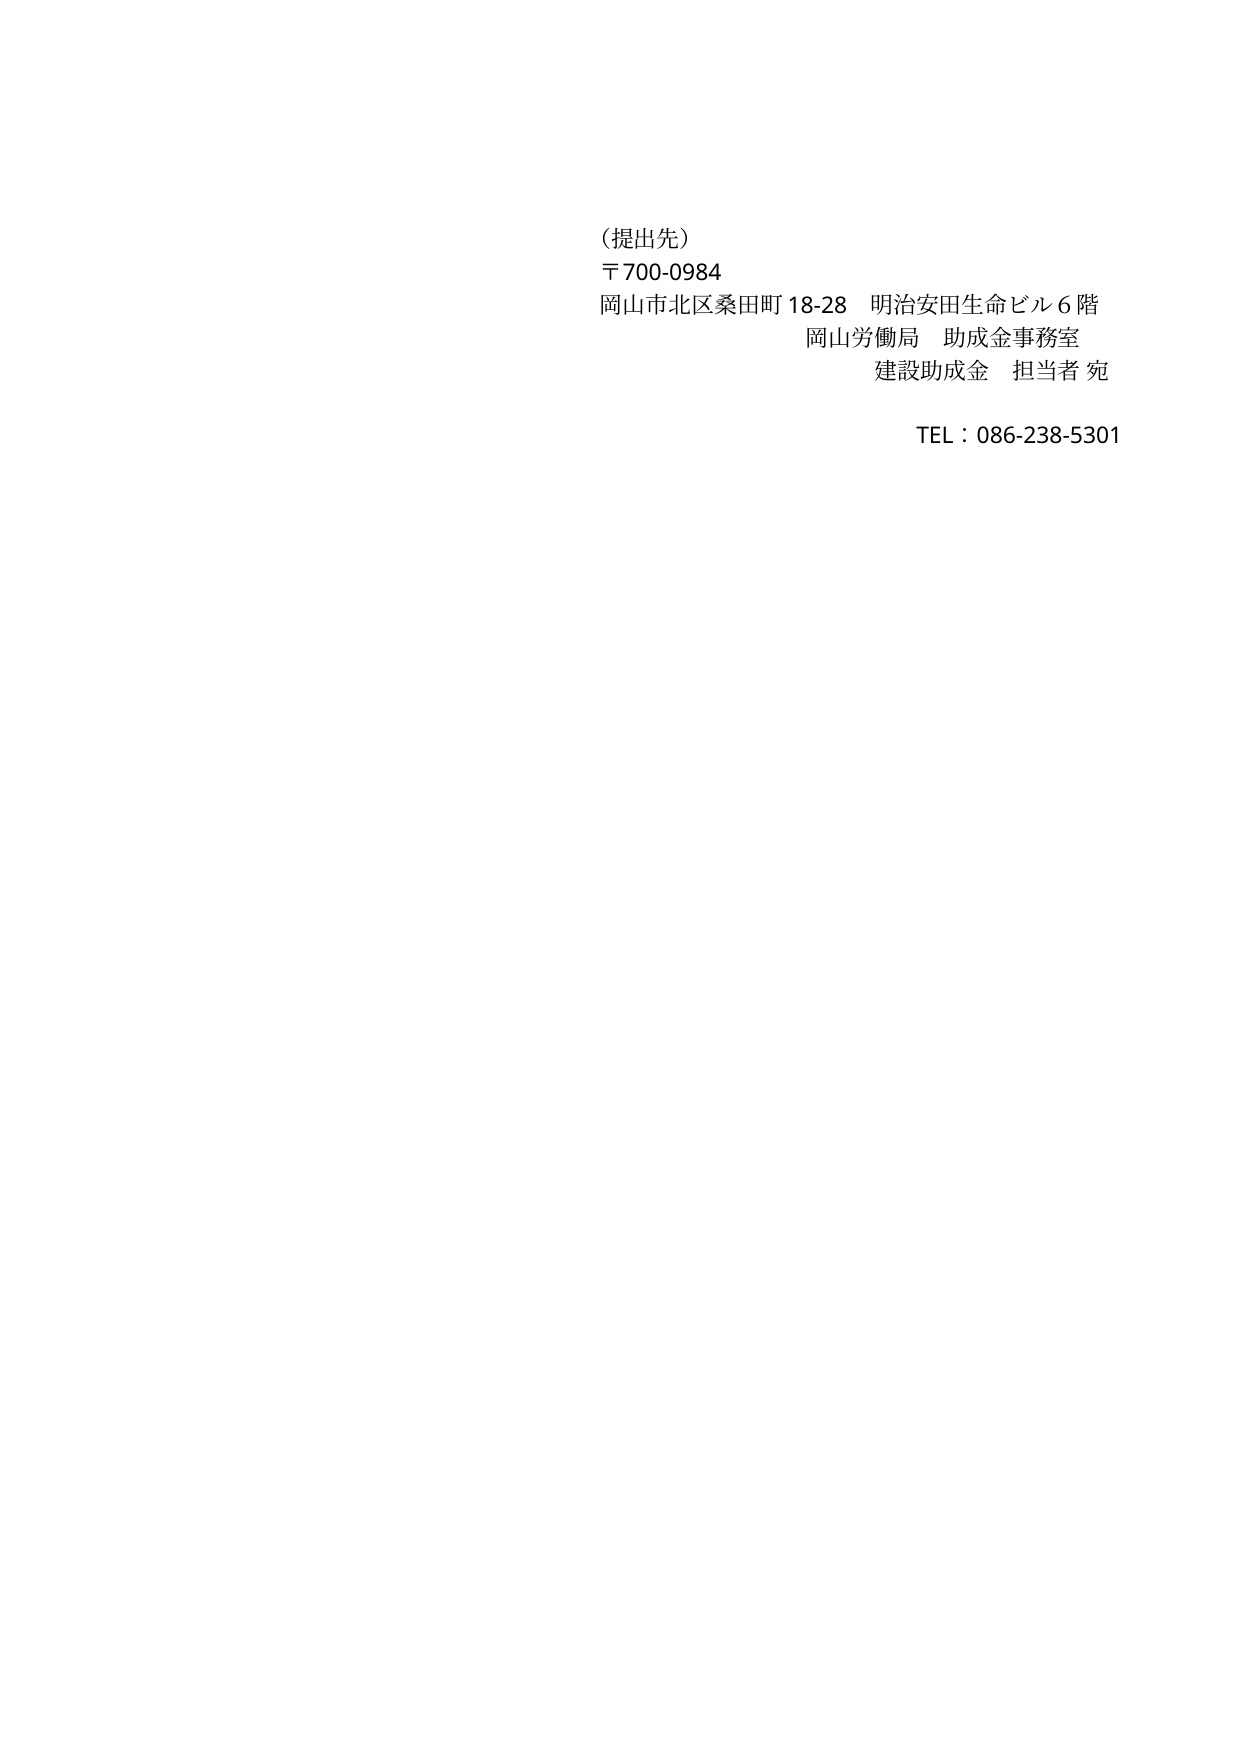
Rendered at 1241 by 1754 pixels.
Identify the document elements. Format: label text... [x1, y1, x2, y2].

text 建設助成金 担当者 宛 [118, 353, 1122, 386]
text （提出先） [118, 221, 1122, 254]
text 〒700-0984 [118, 254, 1122, 287]
text 岡山労働局 助成金事務室 [118, 321, 1122, 353]
text 岡山市北区桑田町18-28 明治安田生命ビル６階 [118, 287, 1122, 321]
text TEL：086-238-5301 [118, 418, 1122, 451]
